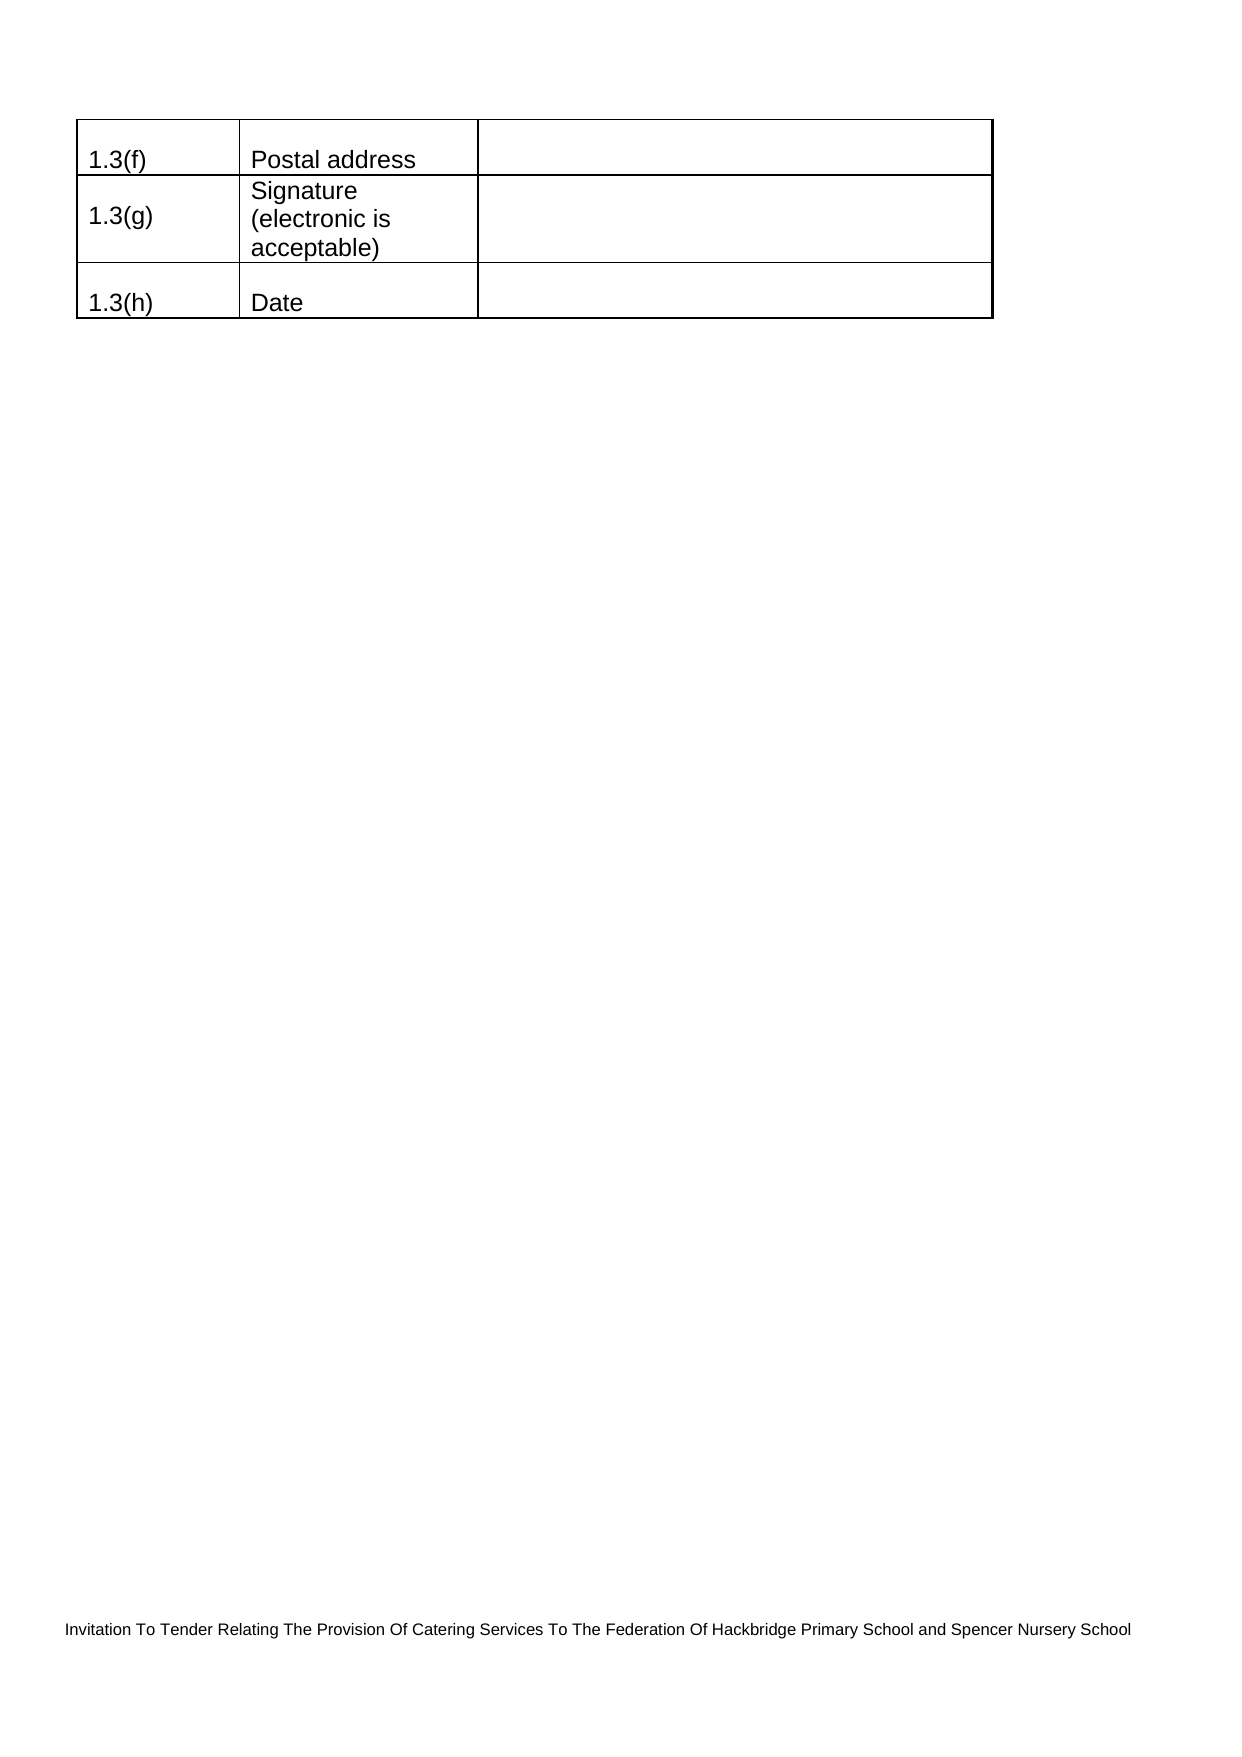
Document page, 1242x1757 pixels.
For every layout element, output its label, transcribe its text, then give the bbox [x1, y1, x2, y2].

table_cell Signature (electronic is acceptable) [240, 176, 477, 262]
table_cell Date [240, 263, 477, 317]
table_cell [479, 120, 991, 174]
table_cell 1.3(h) [78, 263, 239, 317]
table_cell 1.3(g) [78, 176, 239, 262]
table_cell 1.3(f) [78, 120, 239, 174]
table_cell [479, 176, 991, 262]
table_cell Postal address [240, 120, 477, 174]
table_cell [479, 263, 991, 317]
